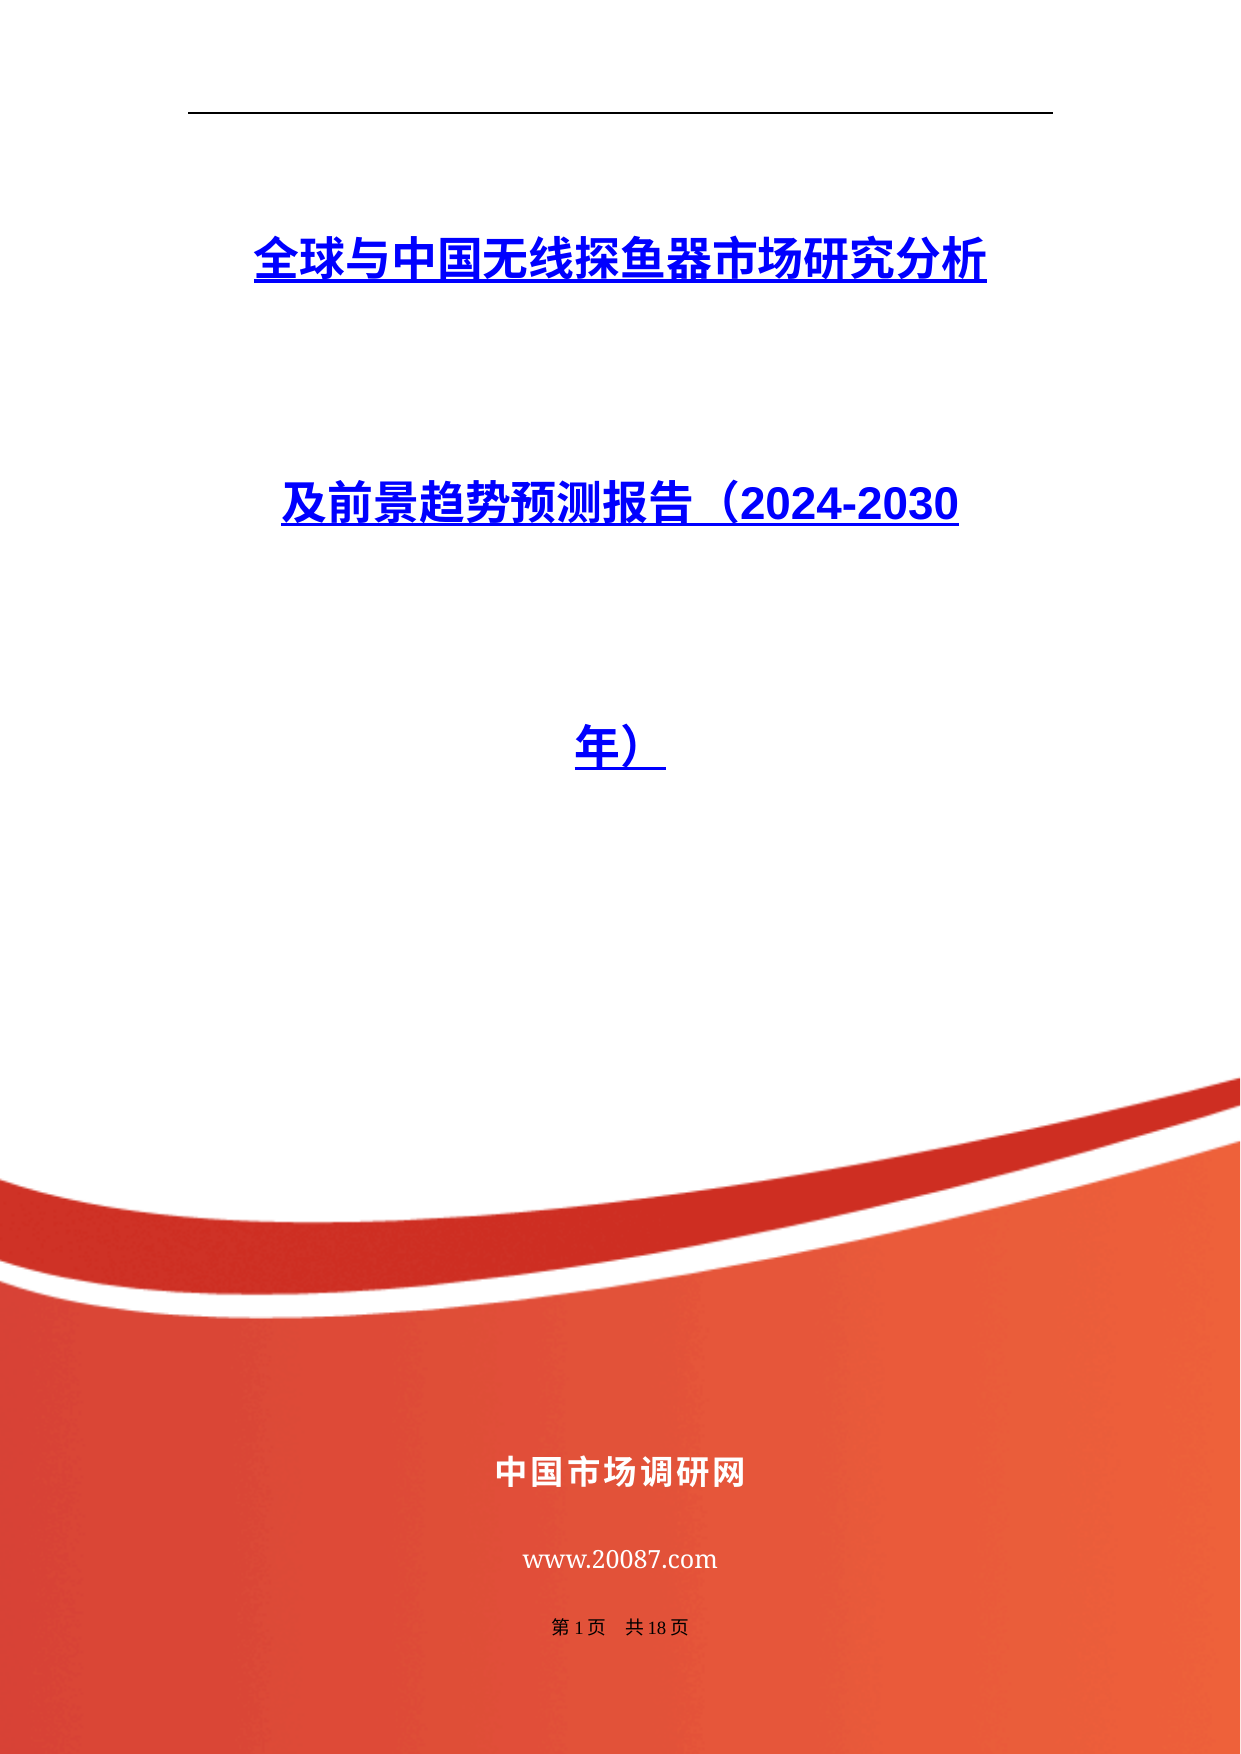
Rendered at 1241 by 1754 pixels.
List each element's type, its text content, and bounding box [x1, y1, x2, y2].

text www.20087.com [187, 1526, 1053, 1591]
subtitle 中国市场调研网 [187, 1437, 1053, 1502]
picture [0, 1006, 1241, 1754]
table_header 全球与中国无线探鱼器市场研究分析及前景趋势预测报告（2024-2030年） [188, 207, 1053, 871]
